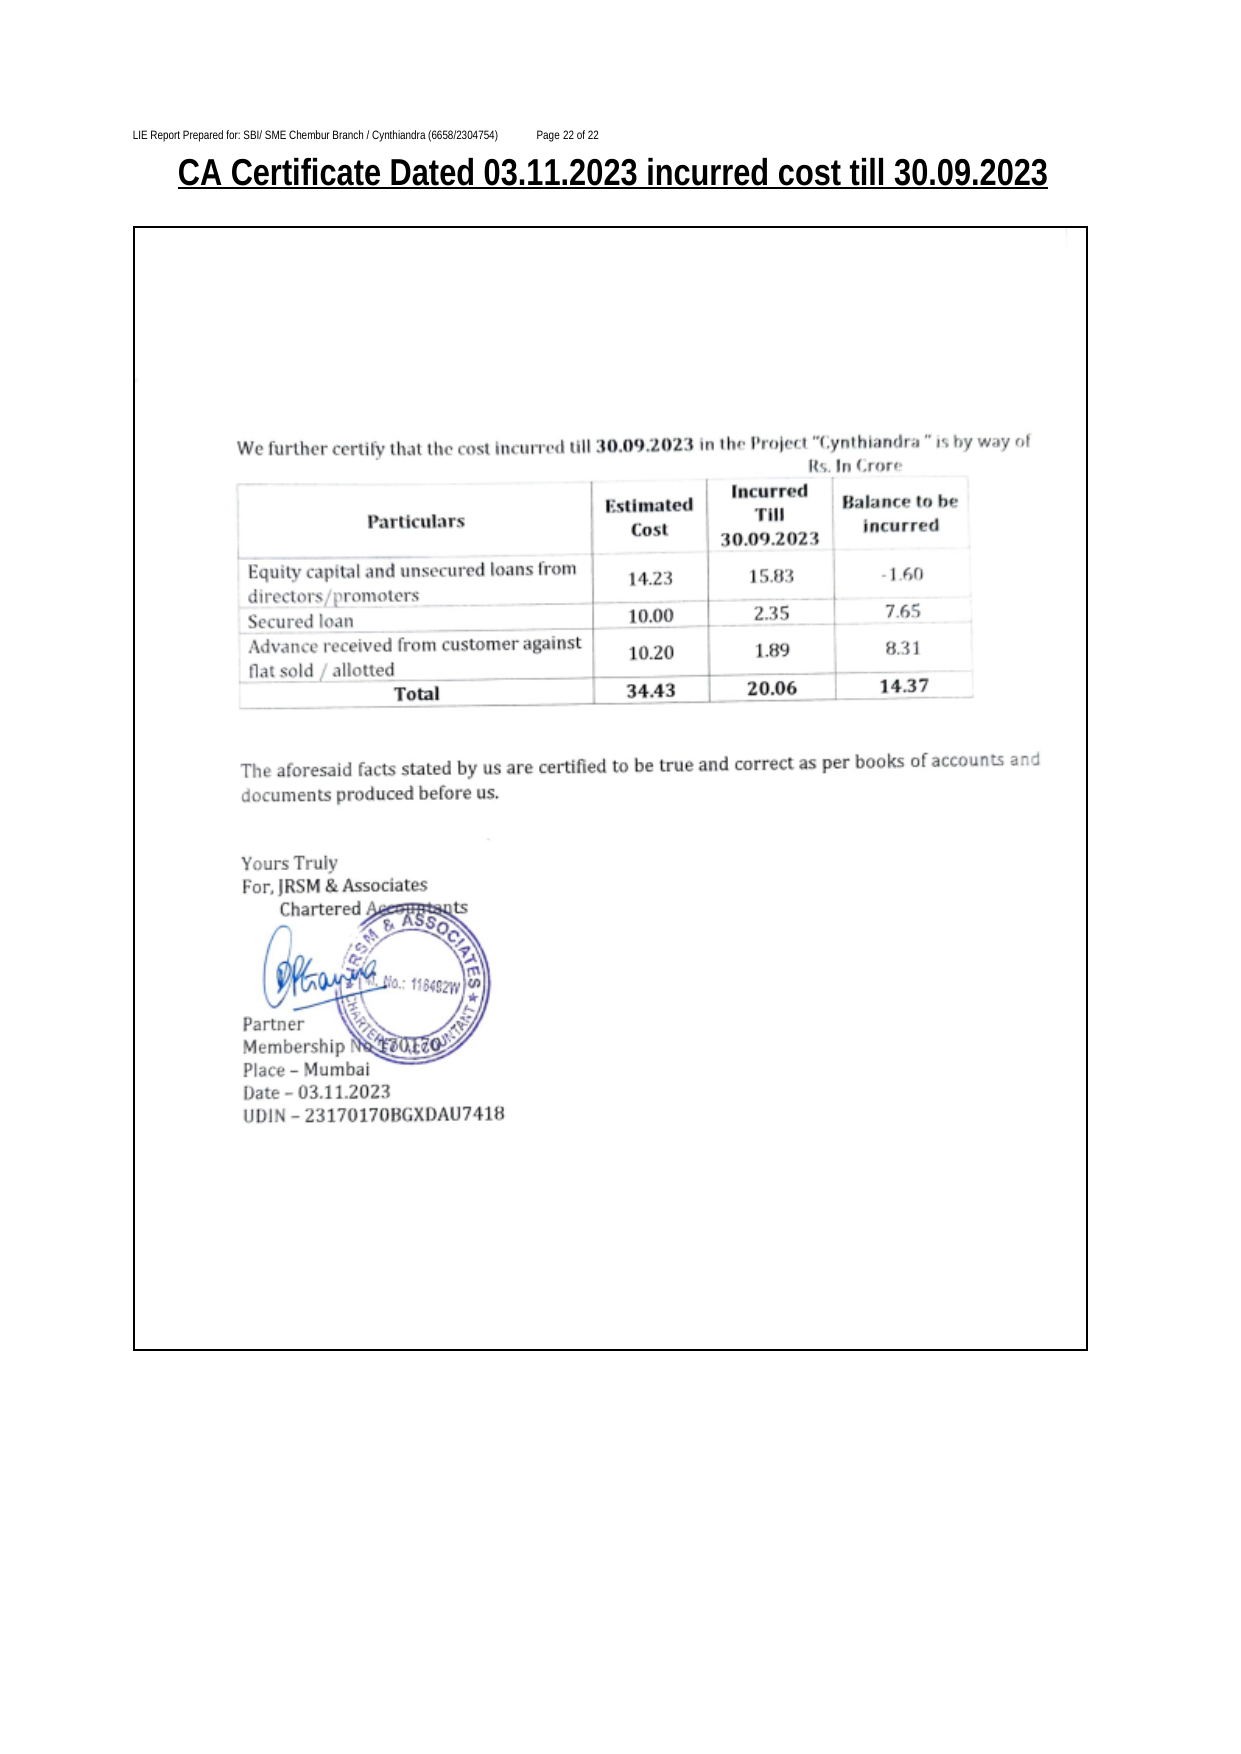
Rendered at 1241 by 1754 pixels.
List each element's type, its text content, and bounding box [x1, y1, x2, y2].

text CA Certificate Dated 03.11.2023 incurred cost till 30.09.2023 [118, 150, 1107, 193]
picture [135, 228, 1086, 1349]
